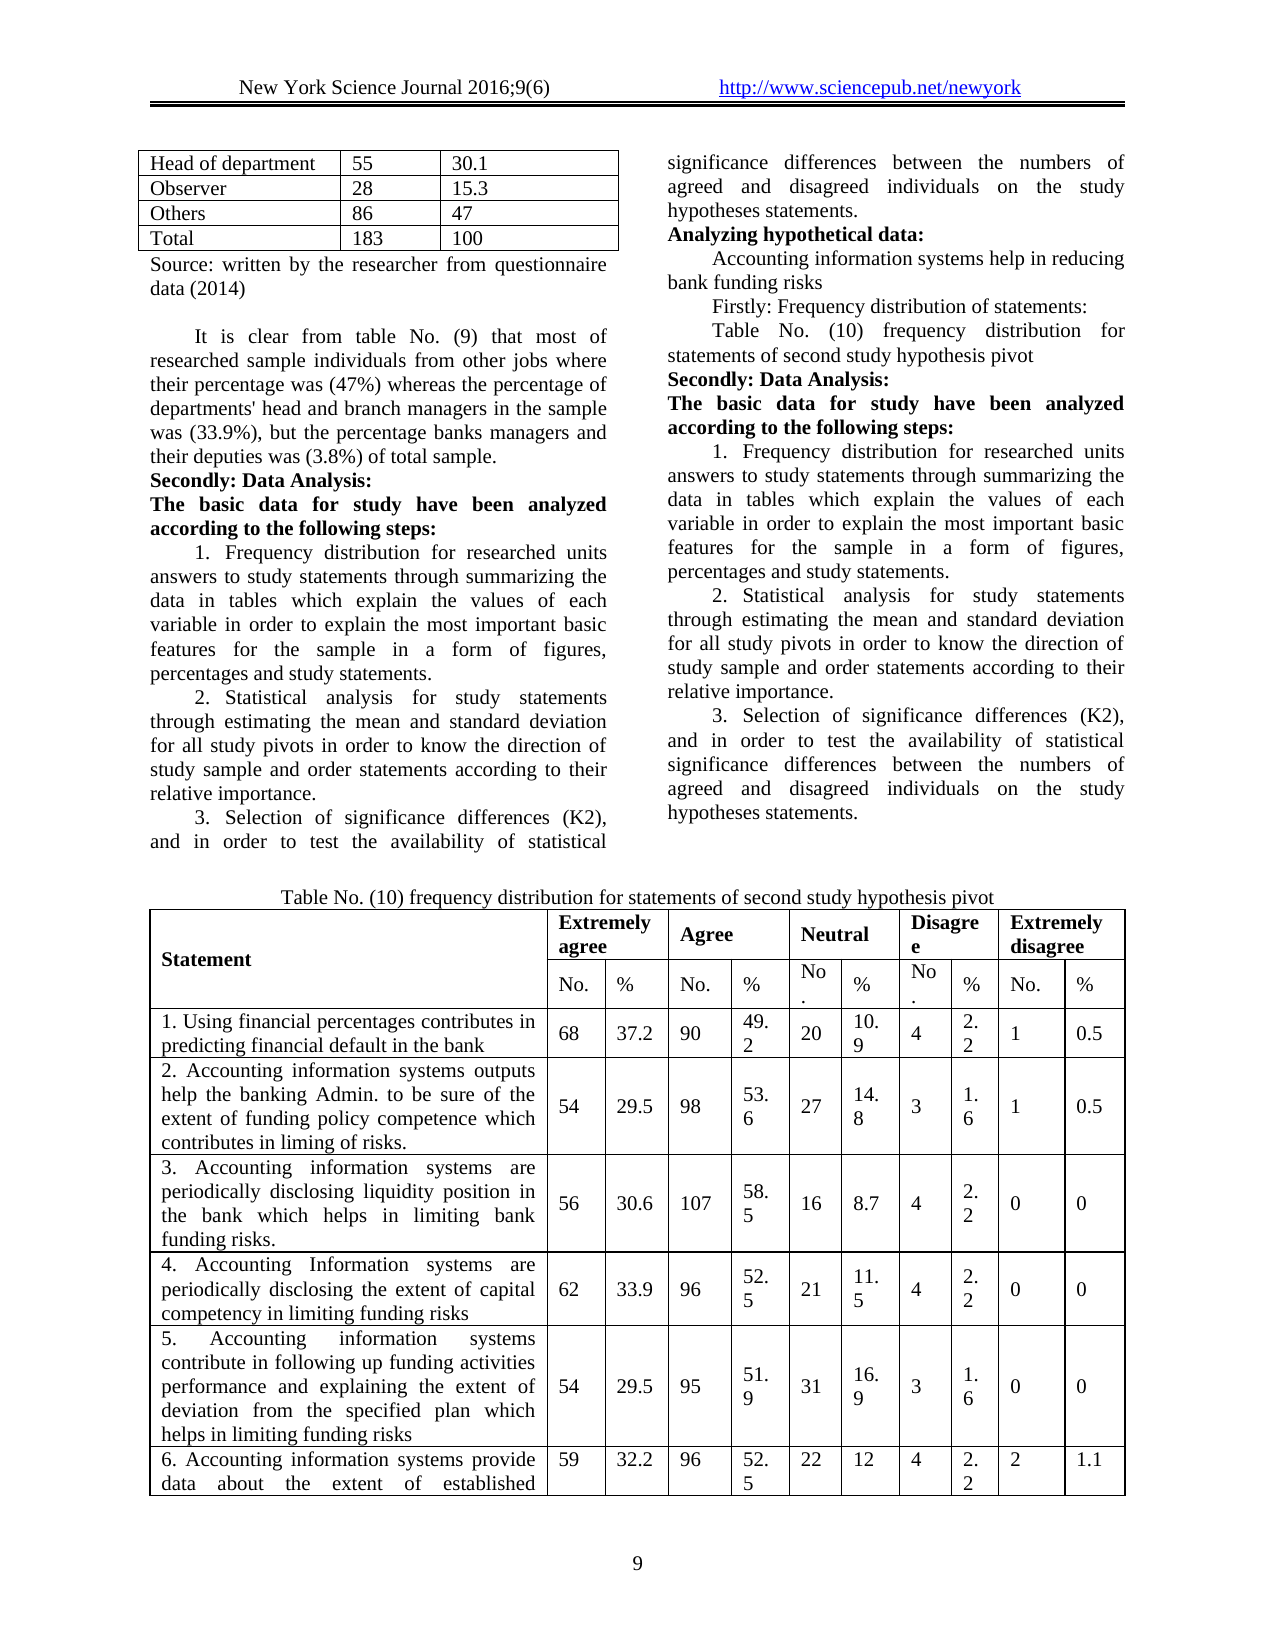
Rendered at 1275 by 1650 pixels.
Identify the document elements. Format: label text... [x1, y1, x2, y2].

table_header Extremely agree [548, 910, 668, 958]
table_cell No. [900, 960, 951, 1008]
table_cell 28 [341, 176, 440, 200]
text Secondly: Data Analysis: [150, 468, 607, 492]
table_header Neutral [790, 910, 899, 958]
text Source: written by the researcher from questionnaire data (2014) [150, 251, 607, 299]
table_cell 98 [669, 1058, 731, 1154]
table_cell 2 [999, 1447, 1064, 1495]
table_cell 30.6 [606, 1155, 668, 1251]
table_cell Observer [139, 176, 340, 200]
table_cell 2.2 [952, 1009, 998, 1057]
table_cell 59 [548, 1447, 605, 1495]
table_cell 86 [341, 201, 440, 225]
table_cell 16.9 [842, 1326, 899, 1446]
text The basic data for study have been analyzed according to the following steps: [150, 492, 607, 540]
table_cell 0.5 [1066, 1058, 1124, 1154]
table_cell 16 [790, 1155, 841, 1251]
table_cell 53.6 [732, 1058, 789, 1154]
table_cell No. [999, 960, 1064, 1008]
table_cell 0.5 [1066, 1009, 1124, 1057]
table_cell 58.5 [732, 1155, 789, 1251]
table_cell 54 [548, 1326, 605, 1446]
table_cell 0 [999, 1253, 1064, 1324]
table_cell 2. Accounting information systems outputs help the banking Admin. to be sure of the extent of funding policy competence which contributes in liming of risks. [151, 1058, 547, 1154]
table_cell 12 [842, 1447, 899, 1495]
table_cell 11.5 [842, 1253, 899, 1324]
table_cell 29.5 [606, 1326, 668, 1446]
list Selection of significance differences (K2), and in order to test the availability of statistical significance differences between the numbers of agreed and disagreed individuals on the study hypotheses statements. [667, 703, 1125, 824]
table_cell Head of department [139, 151, 340, 175]
table_cell Total [139, 226, 340, 250]
table_cell 56 [548, 1155, 605, 1251]
table_header Extremely disagree [999, 910, 1124, 958]
table_cell % [952, 960, 998, 1008]
table_cell Others [139, 201, 340, 225]
table_cell 96 [669, 1447, 731, 1495]
list Selection of significance differences (K2), and in order to test the availability of statistical significance differences between the numbers of agreed and disagreed individuals on the study hypotheses statements. [150, 805, 607, 853]
table_cell 15.3 [441, 176, 618, 200]
table_cell 1. Using financial percentages contributes in predicting financial default in the bank [151, 1009, 547, 1057]
table_cell % [732, 960, 789, 1008]
table_cell 47 [441, 201, 618, 225]
table_cell 22 [790, 1447, 841, 1495]
table_cell 52.5 [732, 1253, 789, 1324]
table_cell 4 [900, 1447, 951, 1495]
table_cell No. [669, 960, 731, 1008]
table_cell No. [790, 960, 841, 1008]
table_cell 2.2 [952, 1447, 998, 1495]
table_cell 37.2 [606, 1009, 668, 1057]
table_cell 5. Accounting information systems contribute in following up funding activities performance and explaining the extent of deviation from the specified plan which helps in limiting funding risks [151, 1326, 547, 1446]
table_header Agree [669, 910, 789, 958]
text Analyzing hypothetical data: [667, 222, 1125, 246]
table_cell 51.9 [732, 1326, 789, 1446]
table_cell 55 [341, 151, 440, 175]
table_cell 100 [441, 226, 618, 250]
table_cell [151, 1447, 547, 1495]
table_cell 32.2 [606, 1447, 668, 1495]
table_cell 4 [900, 1253, 951, 1324]
table_cell 54 [548, 1058, 605, 1154]
table_cell 3. Accounting information systems are periodically disclosing liquidity position in the bank which helps in limiting bank funding risks. [151, 1155, 547, 1251]
table_cell 95 [669, 1326, 731, 1446]
table_cell 1.6 [952, 1058, 998, 1154]
table_cell % [842, 960, 899, 1008]
table_cell 52.5 [732, 1447, 789, 1495]
table_cell 0 [999, 1155, 1064, 1251]
table_cell 0 [999, 1326, 1064, 1446]
table_cell 31 [790, 1326, 841, 1446]
table_cell 4. Accounting Information systems are periodically disclosing the extent of capital competency in limiting funding risks [151, 1253, 547, 1324]
table_cell 68 [548, 1009, 605, 1057]
table_cell 62 [548, 1253, 605, 1324]
table_cell 1 [999, 1058, 1064, 1154]
table_cell 8.7 [842, 1155, 899, 1251]
table_cell 10.9 [842, 1009, 899, 1057]
table_cell 3 [900, 1058, 951, 1154]
table_cell 21 [790, 1253, 841, 1324]
table_cell 20 [790, 1009, 841, 1057]
text Table No. (10) frequency distribution for statements of second study hypothesis pivot [667, 318, 1125, 367]
table_cell 1 [999, 1009, 1064, 1057]
table_cell 2.2 [952, 1253, 998, 1324]
table_cell 2.2 [952, 1155, 998, 1251]
table_cell 4 [900, 1009, 951, 1057]
table_cell 27 [790, 1058, 841, 1154]
text Accounting information systems help in reducing bank funding risks [667, 246, 1125, 294]
table_cell 0 [1066, 1253, 1124, 1324]
table_cell 96 [669, 1253, 731, 1324]
table_cell 14.8 [842, 1058, 899, 1154]
table_cell 0 [1066, 1326, 1124, 1446]
list Selection of significance differences (K2), and in order to test the availability of statistical significance differences between the numbers of agreed and disagreed individuals on the study hypotheses statements. [667, 150, 1125, 222]
table_cell 183 [341, 226, 440, 250]
list Frequency distribution for researched units answers to study statements through summarizing the data in tables which explain the values of each variable in order to explain the most important basic features for the sample in a form of figures, percentages and study statements. [667, 439, 1125, 583]
table_header Statement [151, 910, 547, 1008]
table_cell No. [548, 960, 605, 1008]
text It is clear from table No. (9) that most of researched sample individuals from other jobs where their percentage was (47%) whereas the percentage of departments' head and branch managers in the sample was (33.9%), but the percentage banks managers and their deputies was (3.8%) of total sample. [150, 324, 607, 468]
table_cell % [1066, 960, 1124, 1008]
table_cell 30.1 [441, 151, 618, 175]
text Secondly: Data Analysis: [667, 367, 1125, 391]
table_cell 33.9 [606, 1253, 668, 1324]
table_cell 0 [1066, 1155, 1124, 1251]
table_cell % [606, 960, 668, 1008]
table_cell 29.5 [606, 1058, 668, 1154]
table_cell 4 [900, 1155, 951, 1251]
text The basic data for study have been analyzed according to the following steps: [667, 391, 1125, 439]
list Statistical analysis for study statements through estimating the mean and standard deviation for all study pivots in order to know the direction of study sample and order statements according to their relative importance. [667, 583, 1125, 703]
table_cell 107 [669, 1155, 731, 1251]
table_cell 3 [900, 1326, 951, 1446]
table_cell 1.1 [1066, 1447, 1124, 1495]
table_cell 49.2 [732, 1009, 789, 1057]
text Table No. (10) frequency distribution for statements of second study hypothesis pivot [150, 885, 1125, 909]
table_cell 1.6 [952, 1326, 998, 1446]
table_header Disagree [900, 910, 998, 958]
list Statistical analysis for study statements through estimating the mean and standard deviation for all study pivots in order to know the direction of study sample and order statements according to their relative importance. [150, 684, 607, 805]
table_cell 90 [669, 1009, 731, 1057]
text Firstly: Frequency distribution of statements: [667, 294, 1125, 318]
list Frequency distribution for researched units answers to study statements through summarizing the data in tables which explain the values of each variable in order to explain the most important basic features for the sample in a form of figures, percentages and study statements. [150, 540, 607, 684]
